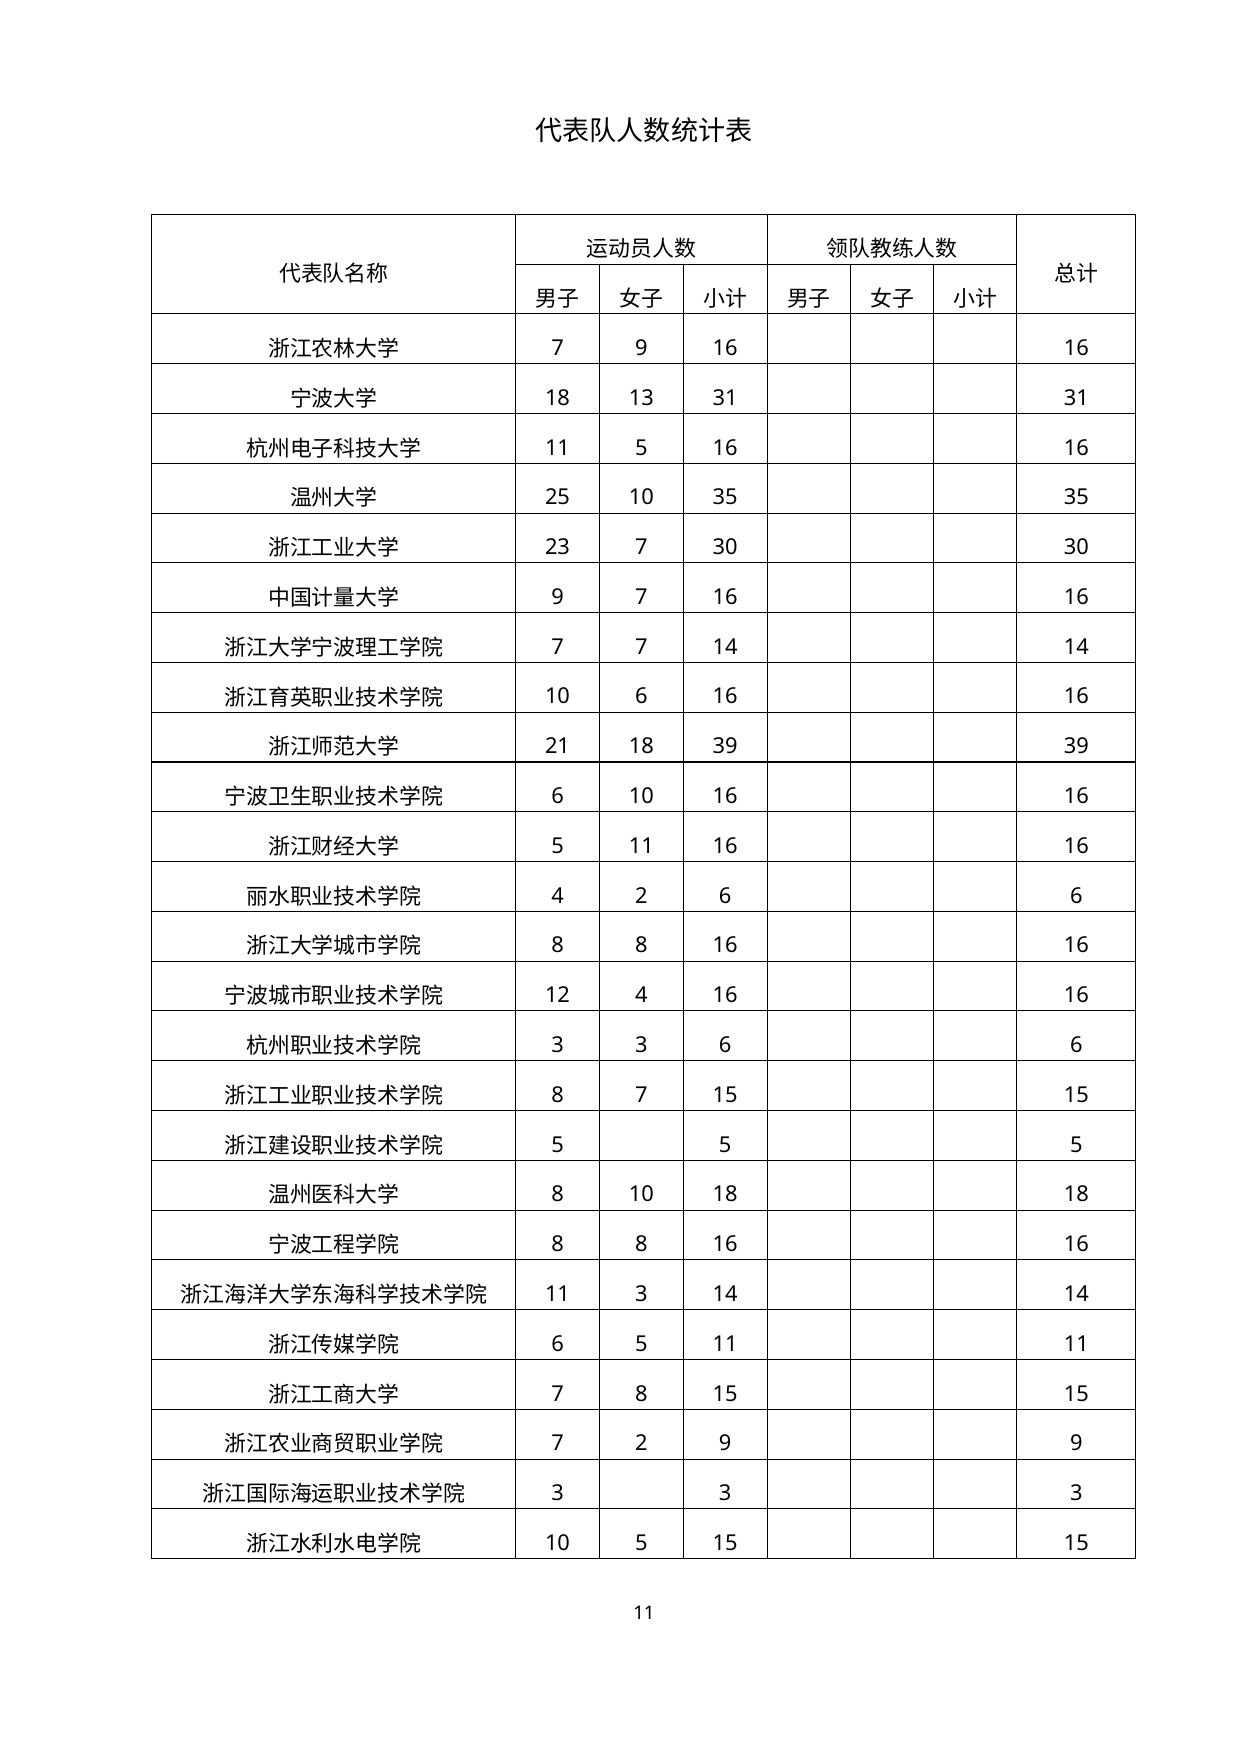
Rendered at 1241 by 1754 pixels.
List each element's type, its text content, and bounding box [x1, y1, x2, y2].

table_cell [851, 1360, 933, 1409]
table_cell 10 [516, 663, 599, 712]
table_cell 浙江大学城市学院 [152, 912, 515, 961]
table_cell [934, 364, 1016, 413]
table_cell [851, 613, 933, 662]
text 代表队人数统计表 [118, 97, 1169, 162]
table_cell [851, 812, 933, 861]
table_cell 宁波城市职业技术学院 [152, 962, 515, 1010]
table_cell [768, 1061, 850, 1110]
table_cell 18 [1017, 1161, 1135, 1209]
table_cell 16 [684, 962, 767, 1010]
table_cell [768, 1360, 850, 1409]
table_cell 7 [516, 314, 599, 363]
table_cell 16 [684, 763, 767, 811]
table_cell [768, 812, 850, 861]
table_cell 浙江海洋大学东海科学技术学院 [152, 1260, 515, 1309]
table_cell [934, 613, 1016, 662]
table_cell 5 [600, 1509, 683, 1558]
table_cell 中国计量大学 [152, 563, 515, 612]
table_cell [851, 1310, 933, 1359]
table_cell 10 [516, 1509, 599, 1558]
table_cell [851, 314, 933, 363]
table_cell 浙江建设职业技术学院 [152, 1111, 515, 1160]
table_cell 宁波卫生职业技术学院 [152, 763, 515, 811]
table_cell 男子 [768, 265, 850, 313]
table_cell 15 [1017, 1360, 1135, 1409]
table_cell 39 [684, 713, 767, 761]
table_cell [768, 1011, 850, 1060]
table_cell [768, 1161, 850, 1209]
table_cell 23 [516, 514, 599, 562]
table_cell 16 [684, 563, 767, 612]
table_cell [851, 912, 933, 961]
table_cell 女子 [851, 265, 933, 313]
table_cell 16 [1017, 314, 1135, 363]
table_cell 14 [684, 613, 767, 662]
table_cell 杭州职业技术学院 [152, 1011, 515, 1060]
table_cell [851, 1011, 933, 1060]
table_cell [851, 563, 933, 612]
table_cell 2 [600, 862, 683, 911]
table_cell 宁波大学 [152, 364, 515, 413]
table_cell 16 [1017, 912, 1135, 961]
table_cell [934, 812, 1016, 861]
table_cell 8 [600, 1211, 683, 1259]
table_cell [768, 713, 850, 761]
table_cell 15 [684, 1509, 767, 1558]
table_cell 4 [516, 862, 599, 911]
table_cell [851, 763, 933, 811]
table_cell 浙江国际海运职业技术学院 [152, 1460, 515, 1508]
table_cell 39 [1017, 713, 1135, 761]
table_cell 10 [600, 763, 683, 811]
table_cell [934, 713, 1016, 761]
table_cell 18 [684, 1161, 767, 1209]
table_cell 16 [1017, 563, 1135, 612]
table_cell [851, 364, 933, 413]
table_cell 21 [516, 713, 599, 761]
table_cell [934, 1260, 1016, 1309]
table_cell 5 [684, 1111, 767, 1160]
table_cell [934, 314, 1016, 363]
table_cell [768, 1111, 850, 1160]
table_cell 8 [600, 1360, 683, 1409]
table_cell 11 [516, 1260, 599, 1309]
table_cell 35 [1017, 464, 1135, 512]
table_cell 7 [516, 1360, 599, 1409]
table_cell 温州大学 [152, 464, 515, 512]
table_cell [768, 464, 850, 512]
table_cell 7 [600, 514, 683, 562]
table_cell [768, 1310, 850, 1359]
table_cell 2 [600, 1410, 683, 1458]
table_cell 16 [1017, 414, 1135, 463]
table_cell [768, 1509, 850, 1558]
table_cell 6 [684, 862, 767, 911]
table_cell [934, 464, 1016, 512]
table_cell 5 [516, 1111, 599, 1160]
table_cell 15 [684, 1061, 767, 1110]
table_cell [934, 1509, 1016, 1558]
table_cell 16 [1017, 812, 1135, 861]
table_cell 30 [684, 514, 767, 562]
table_cell 15 [684, 1360, 767, 1409]
table_cell [934, 1211, 1016, 1259]
table_cell [851, 663, 933, 712]
table_cell [934, 1460, 1016, 1508]
table_cell 16 [684, 414, 767, 463]
table_cell 18 [600, 713, 683, 761]
table_cell 7 [600, 563, 683, 612]
table_cell 浙江工业职业技术学院 [152, 1061, 515, 1110]
table_cell 5 [600, 414, 683, 463]
table_cell 11 [600, 812, 683, 861]
table_cell 男子 [516, 265, 599, 313]
table_cell 6 [516, 1310, 599, 1359]
table_cell 宁波工程学院 [152, 1211, 515, 1259]
table_cell 3 [600, 1011, 683, 1060]
table_cell 浙江育英职业技术学院 [152, 663, 515, 712]
table_cell [768, 663, 850, 712]
table_cell 杭州电子科技大学 [152, 414, 515, 463]
table_header 总计 [1017, 215, 1135, 313]
table_cell 3 [600, 1260, 683, 1309]
table_cell 5 [516, 812, 599, 861]
table_cell 16 [1017, 962, 1135, 1010]
table_cell 11 [516, 414, 599, 463]
table_cell 11 [1017, 1310, 1135, 1359]
table_cell 7 [516, 1410, 599, 1458]
table_cell 35 [684, 464, 767, 512]
table_cell [934, 1061, 1016, 1110]
table_cell 11 [684, 1310, 767, 1359]
table_cell [600, 1111, 683, 1160]
table_cell 浙江工业大学 [152, 514, 515, 562]
table_cell 浙江农业商贸职业学院 [152, 1410, 515, 1458]
table_cell 10 [600, 464, 683, 512]
table_cell 3 [1017, 1460, 1135, 1508]
table_cell [768, 1211, 850, 1259]
table_cell 4 [600, 962, 683, 1010]
table_cell 5 [600, 1310, 683, 1359]
table_cell [851, 962, 933, 1010]
table_cell 温州医科大学 [152, 1161, 515, 1209]
table_cell [934, 1111, 1016, 1160]
table_cell 18 [516, 364, 599, 413]
table_cell 16 [1017, 763, 1135, 811]
table_cell [851, 1111, 933, 1160]
table_cell 14 [1017, 613, 1135, 662]
table_cell 6 [516, 763, 599, 811]
table_cell 3 [516, 1460, 599, 1508]
table_cell 16 [684, 812, 767, 861]
table_cell [851, 1460, 933, 1508]
table_cell [768, 314, 850, 363]
table_cell 6 [1017, 862, 1135, 911]
table_cell 5 [1017, 1111, 1135, 1160]
table_cell 16 [684, 314, 767, 363]
table_cell [934, 912, 1016, 961]
table_cell [851, 1260, 933, 1309]
table_cell 8 [516, 912, 599, 961]
table_cell 浙江传媒学院 [152, 1310, 515, 1359]
table_cell 丽水职业技术学院 [152, 862, 515, 911]
table_cell 14 [1017, 1260, 1135, 1309]
table_cell [934, 514, 1016, 562]
table_cell [768, 1460, 850, 1508]
table_cell 6 [1017, 1011, 1135, 1060]
table_cell 浙江农林大学 [152, 314, 515, 363]
table_header 领队教练人数 [768, 215, 1016, 263]
table_cell [600, 1460, 683, 1508]
table_cell 16 [684, 663, 767, 712]
table_cell [768, 1260, 850, 1309]
table_cell 7 [600, 1061, 683, 1110]
table_cell [768, 563, 850, 612]
table_cell [768, 1410, 850, 1458]
table_cell [768, 862, 850, 911]
table_cell 小计 [684, 265, 767, 313]
table_cell 小计 [934, 265, 1016, 313]
table_cell [768, 514, 850, 562]
table_cell 8 [516, 1211, 599, 1259]
table_cell 9 [516, 563, 599, 612]
table_cell 14 [684, 1260, 767, 1309]
table_cell [934, 763, 1016, 811]
table_cell [934, 962, 1016, 1010]
table_cell [851, 1061, 933, 1110]
table_cell 3 [516, 1011, 599, 1060]
table_cell 9 [1017, 1410, 1135, 1458]
table_cell 16 [684, 1211, 767, 1259]
table_cell 6 [600, 663, 683, 712]
table_cell 25 [516, 464, 599, 512]
table_cell [934, 1310, 1016, 1359]
table_cell 6 [684, 1011, 767, 1060]
table_cell [768, 763, 850, 811]
table_cell [851, 1410, 933, 1458]
table_cell 10 [600, 1161, 683, 1209]
table_cell [768, 962, 850, 1010]
table_cell 8 [600, 912, 683, 961]
table_cell 31 [1017, 364, 1135, 413]
table_cell 3 [684, 1460, 767, 1508]
table_cell [851, 464, 933, 512]
table_cell [934, 663, 1016, 712]
table_cell [934, 563, 1016, 612]
table_cell 7 [600, 613, 683, 662]
table_cell [934, 1360, 1016, 1409]
table_cell 浙江财经大学 [152, 812, 515, 861]
table_cell 15 [1017, 1509, 1135, 1558]
table_cell [934, 1011, 1016, 1060]
table_cell 浙江工商大学 [152, 1360, 515, 1409]
table_cell [768, 613, 850, 662]
table_cell 13 [600, 364, 683, 413]
table_cell [934, 862, 1016, 911]
table_cell 浙江师范大学 [152, 713, 515, 761]
table_cell [851, 1211, 933, 1259]
table_cell [768, 364, 850, 413]
table_cell [768, 912, 850, 961]
table_cell 8 [516, 1161, 599, 1209]
table_cell [934, 1161, 1016, 1209]
table_cell 16 [684, 912, 767, 961]
table_cell [851, 414, 933, 463]
table_cell [851, 1509, 933, 1558]
table_cell 15 [1017, 1061, 1135, 1110]
table_cell 9 [600, 314, 683, 363]
table_cell 8 [516, 1061, 599, 1110]
table_cell 16 [1017, 1211, 1135, 1259]
table_cell [934, 1410, 1016, 1458]
table_cell [768, 414, 850, 463]
table_cell 30 [1017, 514, 1135, 562]
table_cell 12 [516, 962, 599, 1010]
table_cell 9 [684, 1410, 767, 1458]
table_cell [851, 862, 933, 911]
table_cell 7 [516, 613, 599, 662]
table_cell [851, 1161, 933, 1209]
table_cell 浙江大学宁波理工学院 [152, 613, 515, 662]
table_cell [851, 713, 933, 761]
table_cell [934, 414, 1016, 463]
table_header 代表队名称 [152, 215, 515, 313]
table_cell 31 [684, 364, 767, 413]
table_cell [851, 514, 933, 562]
table_header 运动员人数 [516, 215, 767, 263]
table_cell 浙江水利水电学院 [152, 1509, 515, 1558]
table_cell 女子 [600, 265, 683, 313]
table_cell 16 [1017, 663, 1135, 712]
